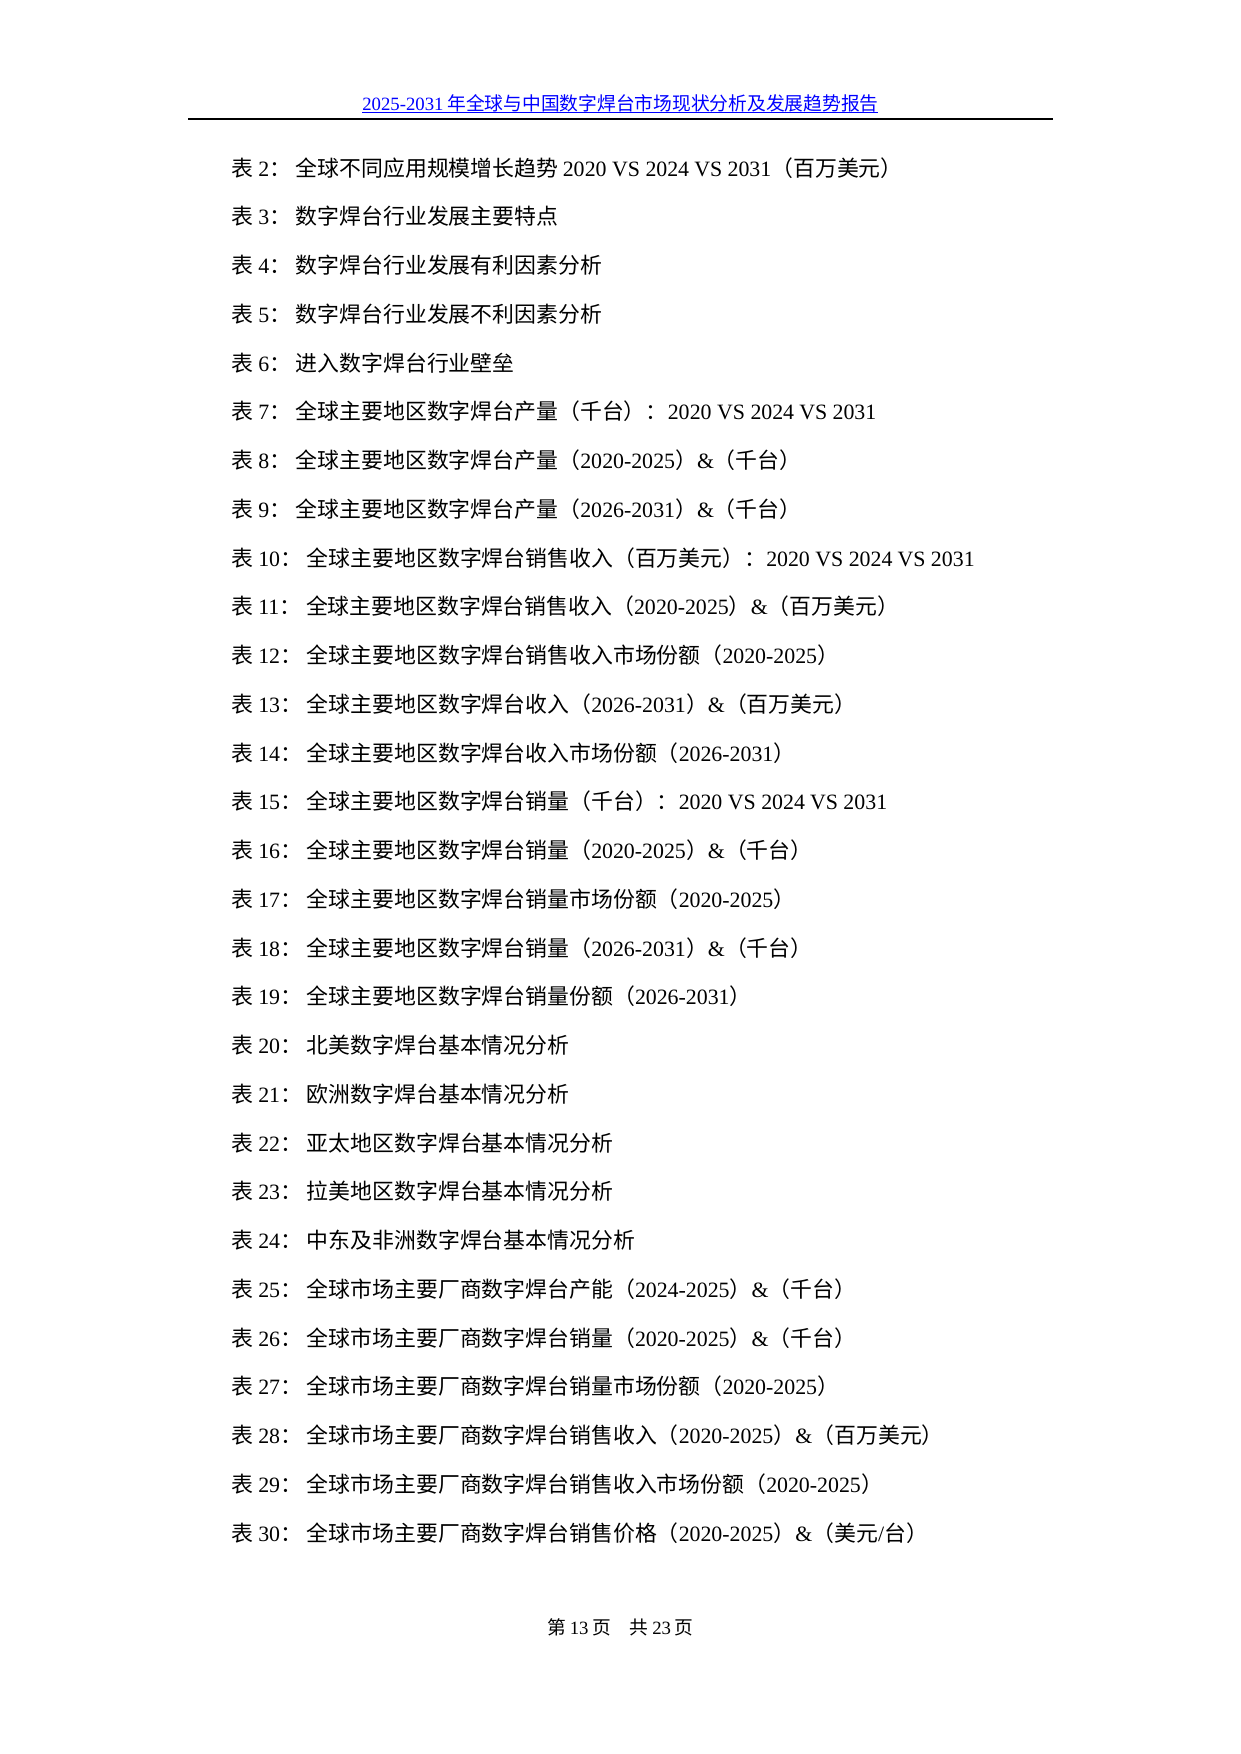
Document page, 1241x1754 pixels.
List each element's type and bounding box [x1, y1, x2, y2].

text [187, 150, 1053, 1548]
